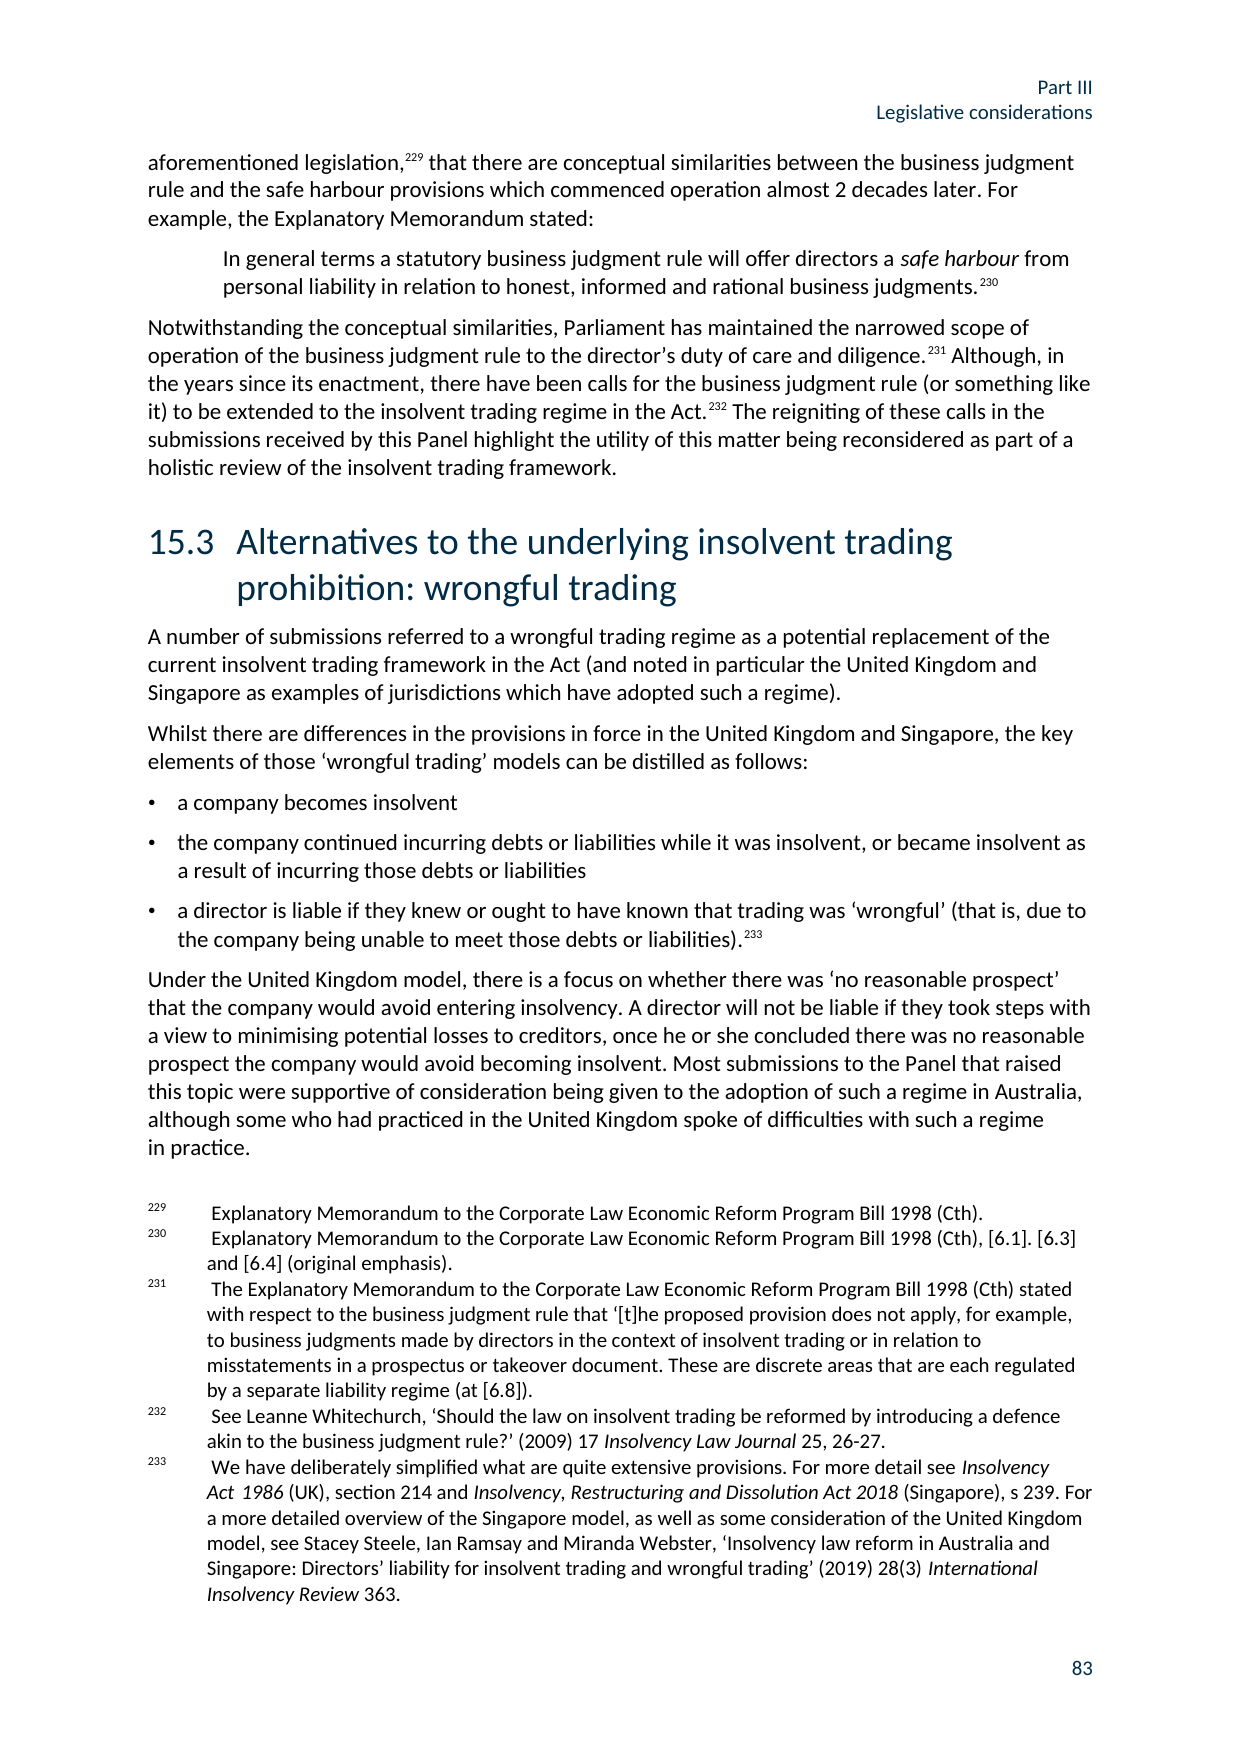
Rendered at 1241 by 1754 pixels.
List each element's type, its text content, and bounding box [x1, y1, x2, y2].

text Notwithstanding the conceptual similarities, Parliament has maintained the narrowed scope of operation of the business judgment rule to the director’s duty of care and diligence. Although, in the years since its enactment, there have been calls for the business judgment rule (or something like it) to be extended to the insolvent trading regime in the Act. The reigniting of these calls in the submissions received by this Panel highlight the utility of this matter being reconsidered as part of a holistic review of the insolvent trading framework. [148, 313, 1093, 481]
text In general terms a statutory business judgment rule will offer directors a safe harbour from personal liability in relation to honest, informed and rational business judgments. [223, 244, 1093, 300]
text Whilst there are differences in the provisions in force in the United Kingdom and Singapore, the key elements of those ‘wrongful trading’ models can be distilled as follows: [148, 719, 1093, 775]
text a company becomes insolvent [148, 788, 1093, 816]
subtitle Alternatives to the underlying insolvent trading prohibition: wrongful trading [148, 518, 1093, 610]
text A number of submissions referred to a wrongful trading regime as a potential replacement of the current insolvent trading framework in the Act (and noted in particular the United Kingdom and Singapore as examples of jurisdictions which have adopted such a regime). [148, 622, 1093, 707]
text a director is liable if they knew or ought to have known that trading was ‘wrongful’ (that is, due to the company being unable to meet those debts or liabilities). [148, 897, 1093, 953]
text the company continued incurring debts or liabilities while it was insolvent, or became insolvent as a result of incurring those debts or liabilities [148, 828, 1093, 884]
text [148, 148, 1093, 232]
text Under the United Kingdom model, there is a focus on whether there was ‘no reasonable prospect’ that the company would avoid entering insolvency. A director will not be liable if they took steps with a view to minimising potential losses to creditors, once he or she concluded there was no reasonable prospect the company would avoid becoming insolvent. Most submissions to the Panel that raised this topic were supportive of consideration being given to the adoption of such a regime in Australia, although some who had practiced in the United Kingdom spoke of difficulties with such a regime in practice. [148, 965, 1093, 1161]
